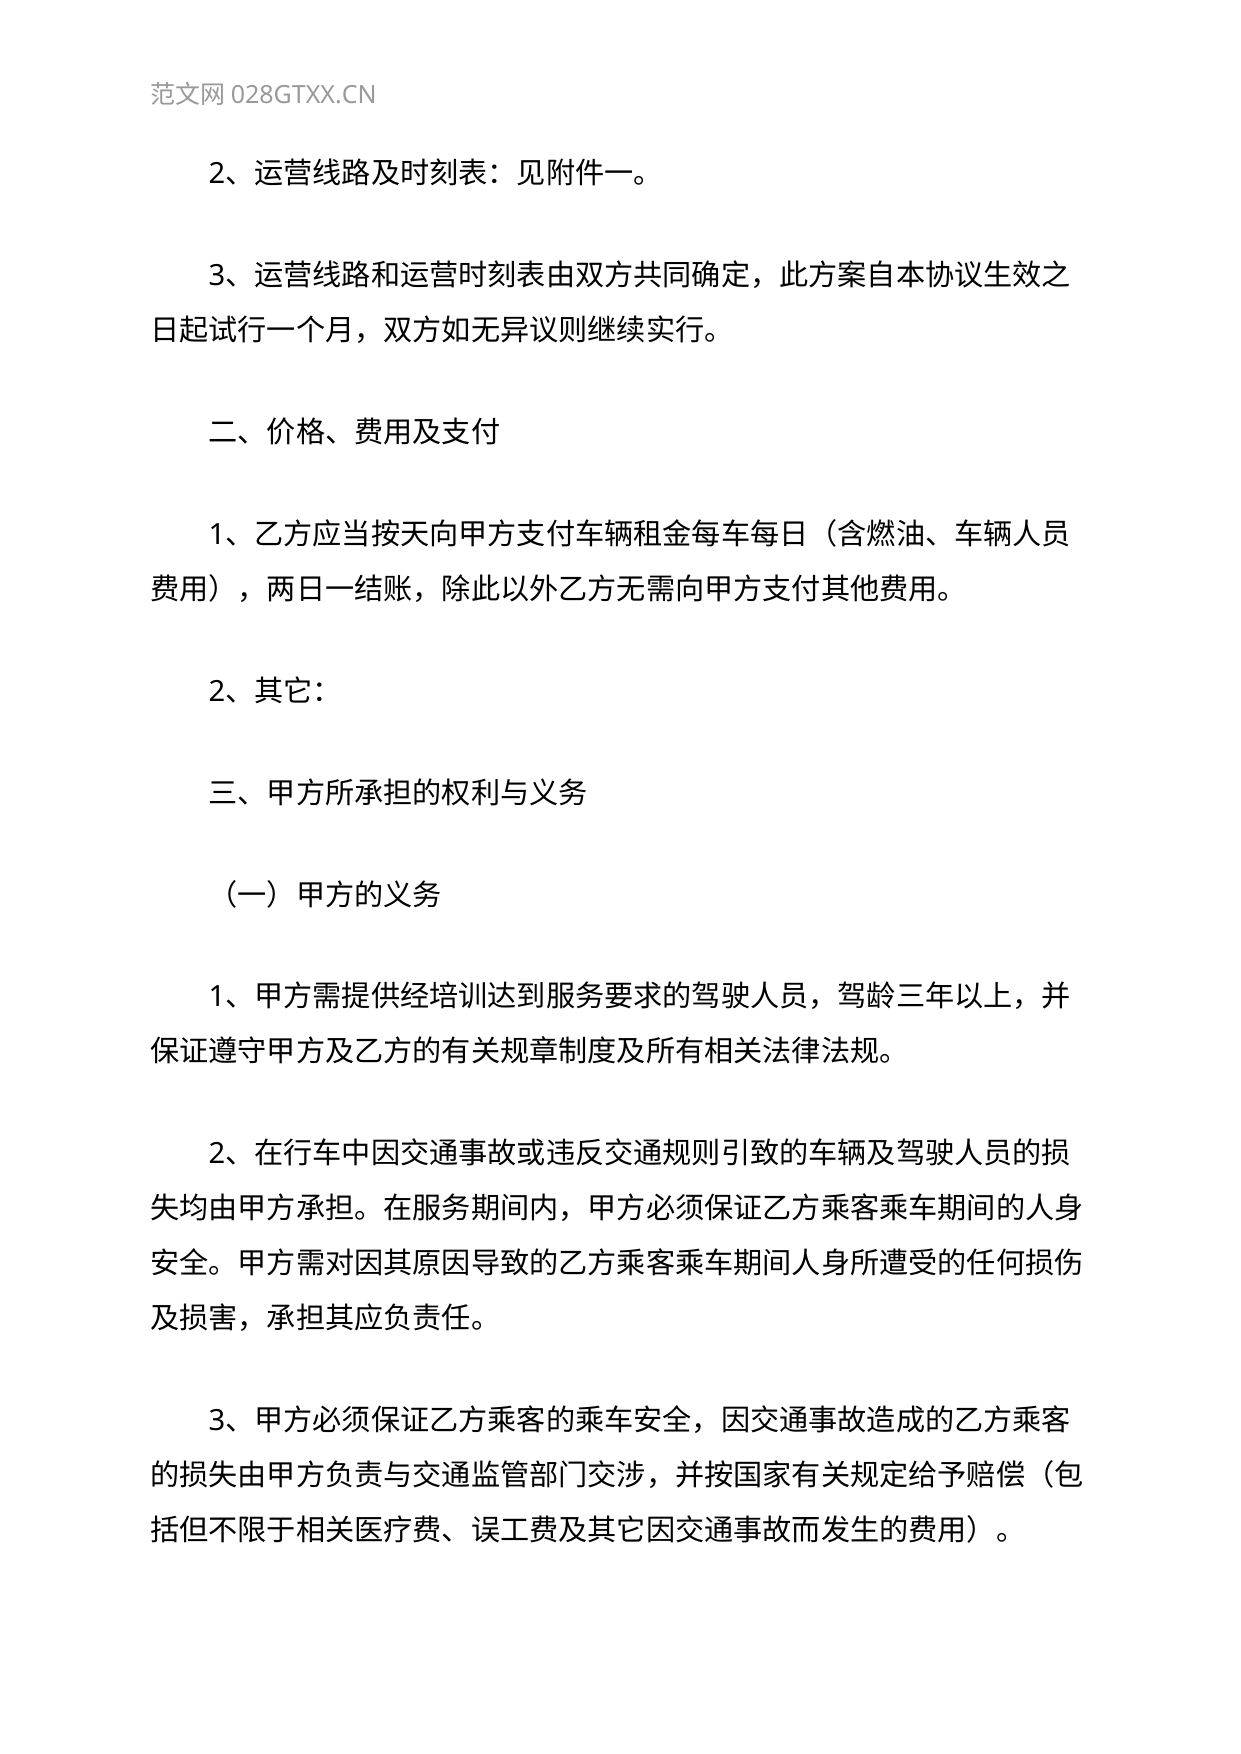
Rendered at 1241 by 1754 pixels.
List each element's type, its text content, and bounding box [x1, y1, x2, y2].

text 二、价格、费用及支付 [150, 409, 1090, 451]
text 1、甲方需提供经培训达到服务要求的驾驶人员，驾龄三年以上，并保证遵守甲方及乙方的有关规章制度及所有相关法律法规。 [150, 973, 1090, 1070]
text 2、其它： [150, 667, 1090, 710]
text 2、在行车中因交通事故或违反交通规则引致的车辆及驾驶人员的损失均由甲方承担。在服务期间内，甲方必须保证乙方乘客乘车期间的人身安全。甲方需对因其原因导致的乙方乘客乘车期间人身所遭受的任何损伤及损害，承担其应负责任。 [150, 1129, 1090, 1337]
text 3、运营线路和运营时刻表由双方共同确定，此方案自本协议生效之日起试行一个月，双方如无异议则继续实行。 [150, 252, 1090, 349]
text 3、甲方必须保证乙方乘客的乘车安全，因交通事故造成的乙方乘客的损失由甲方负责与交通监管部门交涉，并按国家有关规定给予赔偿（包括但不限于相关医疗费、误工费及其它因交通事故而发生的费用）。 [150, 1396, 1090, 1548]
text （一）甲方的义务 [150, 871, 1090, 913]
text 2、运营线路及时刻表：见附件一。 [150, 150, 1090, 192]
text 三、甲方所承担的权利与义务 [150, 769, 1090, 812]
text 1、乙方应当按天向甲方支付车辆租金每车每日（含燃油、车辆人员费用），两日一结账，除此以外乙方无需向甲方支付其他费用。 [150, 511, 1090, 608]
